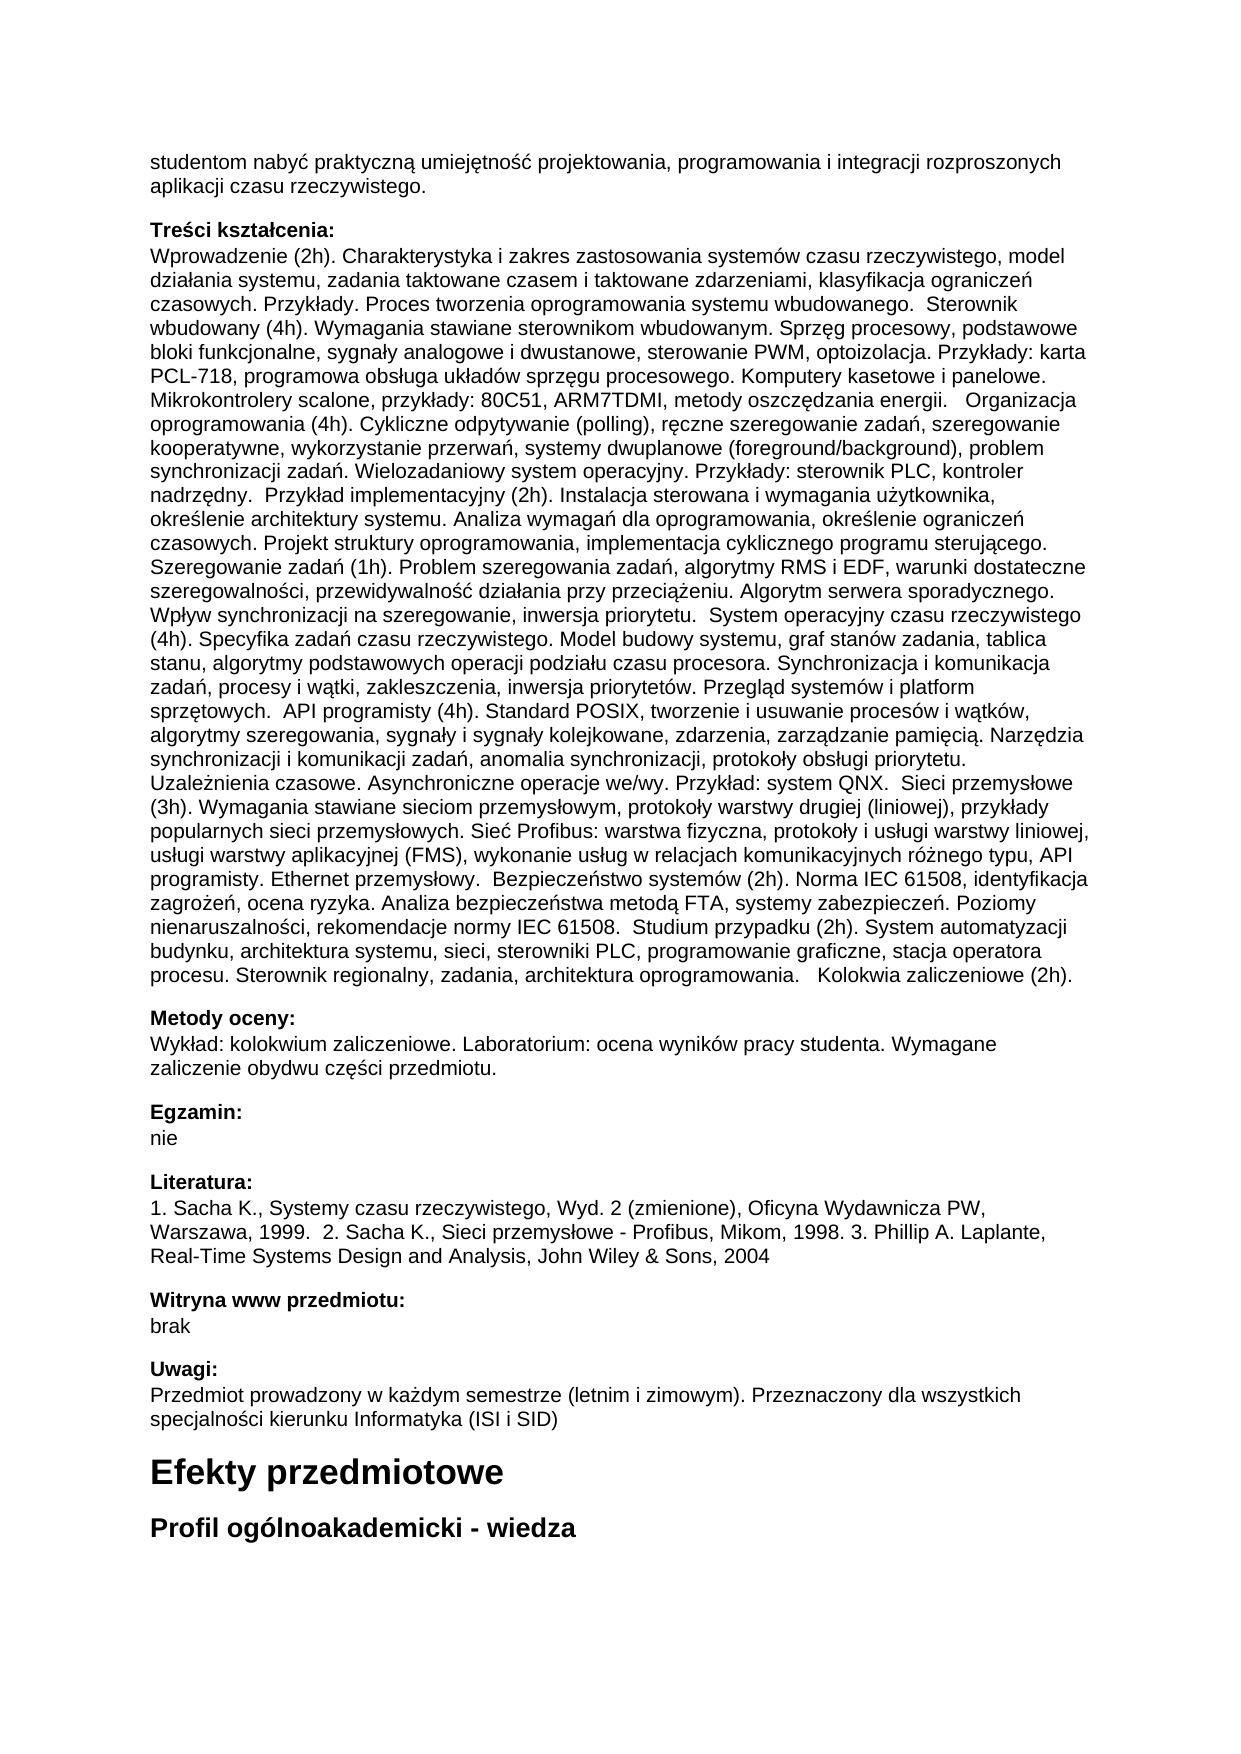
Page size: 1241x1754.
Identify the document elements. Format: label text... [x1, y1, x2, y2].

text Metody oceny: [150, 1006, 1090, 1030]
subtitle Profil ogólnoakademicki - wiedza [150, 1512, 1090, 1543]
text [150, 150, 1090, 198]
text Egzamin: [150, 1100, 1090, 1124]
text Wprowadzenie (2h). Charakterystyka i zakres zastosowania systemów czasu rzeczywistego, model działania systemu, zadania taktowane czasem i taktowane zdarzeniami, klasyfikacja ograniczeń czasowych. Przykłady. Proces tworzenia oprogramowania systemu wbudowanego. Sterownik wbudowany (4h). Wymagania stawiane sterownikom wbudowanym. Sprzęg procesowy, podstawowe bloki funkcjonalne, sygnały analogowe i dwustanowe, sterowanie PWM, optoizolacja. Przykłady: karta PCL-718, programowa obsługa układów sprzęgu procesowego. Komputery kasetowe i panelowe. Mikrokontrolery scalone, przykłady: 80C51, ARM7TDMI, metody oszczędzania energii. Organizacja oprogramowania (4h). Cykliczne odpytywanie (polling), ręczne szeregowanie zadań, szeregowanie kooperatywne, wykorzystanie przerwań, systemy dwuplanowe (foreground/background), problem synchronizacji zadań. Wielozadaniowy system operacyjny. Przykłady: sterownik PLC, kontroler nadrzędny. Przykład implementacyjny (2h). Instalacja sterowana i wymagania użytkownika, określenie architektury systemu. Analiza wymagań dla oprogramowania, określenie ograniczeń czasowych. Projekt struktury oprogramowania, implementacja cyklicznego programu sterującego. Szeregowanie zadań (1h). Problem szeregowania zadań, algorytmy RMS i EDF, warunki dostateczne szeregowalności, przewidywalność działania przy przeciążeniu. Algorytm serwera sporadycznego. Wpływ synchronizacji na szeregowanie, inwersja priorytetu. System operacyjny czasu rzeczywistego (4h). Specyfika zadań czasu rzeczywistego. Model budowy systemu, graf stanów zadania, tablica stanu, algorytmy podstawowych operacji podziału czasu procesora. Synchronizacja i komunikacja zadań, procesy i wątki, zakleszczenia, inwersja priorytetów. Przegląd systemów i platform sprzętowych. API programisty (4h). Standard POSIX, tworzenie i usuwanie procesów i wątków, algorytmy szeregowania, sygnały i sygnały kolejkowane, zdarzenia, zarządzanie pamięcią. Narzędzia synchronizacji i komunikacji zadań, anomalia synchronizacji, protokoły obsługi priorytetu. Uzależnienia czasowe. Asynchroniczne operacje we/wy. Przykład: system QNX. Sieci przemysłowe (3h). Wymagania stawiane sieciom przemysłowym, protokoły warstwy drugiej (liniowej), przykłady popularnych sieci przemysłowych. Sieć Profibus: warstwa fizyczna, protokoły i usługi warstwy liniowej, usługi warstwy aplikacyjnej (FMS), wykonanie usług w relacjach komunikacyjnych różnego typu, API programisty. Ethernet przemysłowy. Bezpieczeństwo systemów (2h). Norma IEC 61508, identyfikacja zagrożeń, ocena ryzyka. Analiza bezpieczeństwa metodą FTA, systemy zabezpieczeń. Poziomy nienaruszalności, rekomendacje normy IEC 61508. Studium przypadku (2h). System automatyzacji budynku, architektura systemu, sieci, sterowniki PLC, programowanie graficzne, stacja operatora procesu. Sterownik regionalny, zadania, architektura oprogramowania. Kolokwia zaliczeniowe (2h). [150, 244, 1090, 986]
text Treści kształcenia: [150, 218, 1090, 242]
text Przedmiot prowadzony w każdym semestrze (letnim i zimowym). Przeznaczony dla wszystkich specjalności kierunku Informatyka (ISI i SID) [150, 1383, 1090, 1431]
text Wykład: kolokwium zaliczeniowe. Laboratorium: ocena wyników pracy studenta. Wymagane zaliczenie obydwu części przedmiotu. [150, 1032, 1090, 1080]
subtitle Efekty przedmiotowe [150, 1451, 1090, 1492]
text brak [150, 1313, 1090, 1337]
text Witryna www przedmiotu: [150, 1287, 1090, 1311]
text 1. Sacha K., Systemy czasu rzeczywistego, Wyd. 2 (zmienione), Oficyna Wydawnicza PW, Warszawa, 1999. 2. Sacha K., Sieci przemysłowe - Profibus, Mikom, 1998. 3. Phillip A. Laplante, Real-Time Systems Design and Analysis, John Wiley & Sons, 2004 [150, 1196, 1090, 1268]
text Literatura: [150, 1170, 1090, 1194]
text nie [150, 1126, 1090, 1150]
text Uwagi: [150, 1357, 1090, 1381]
